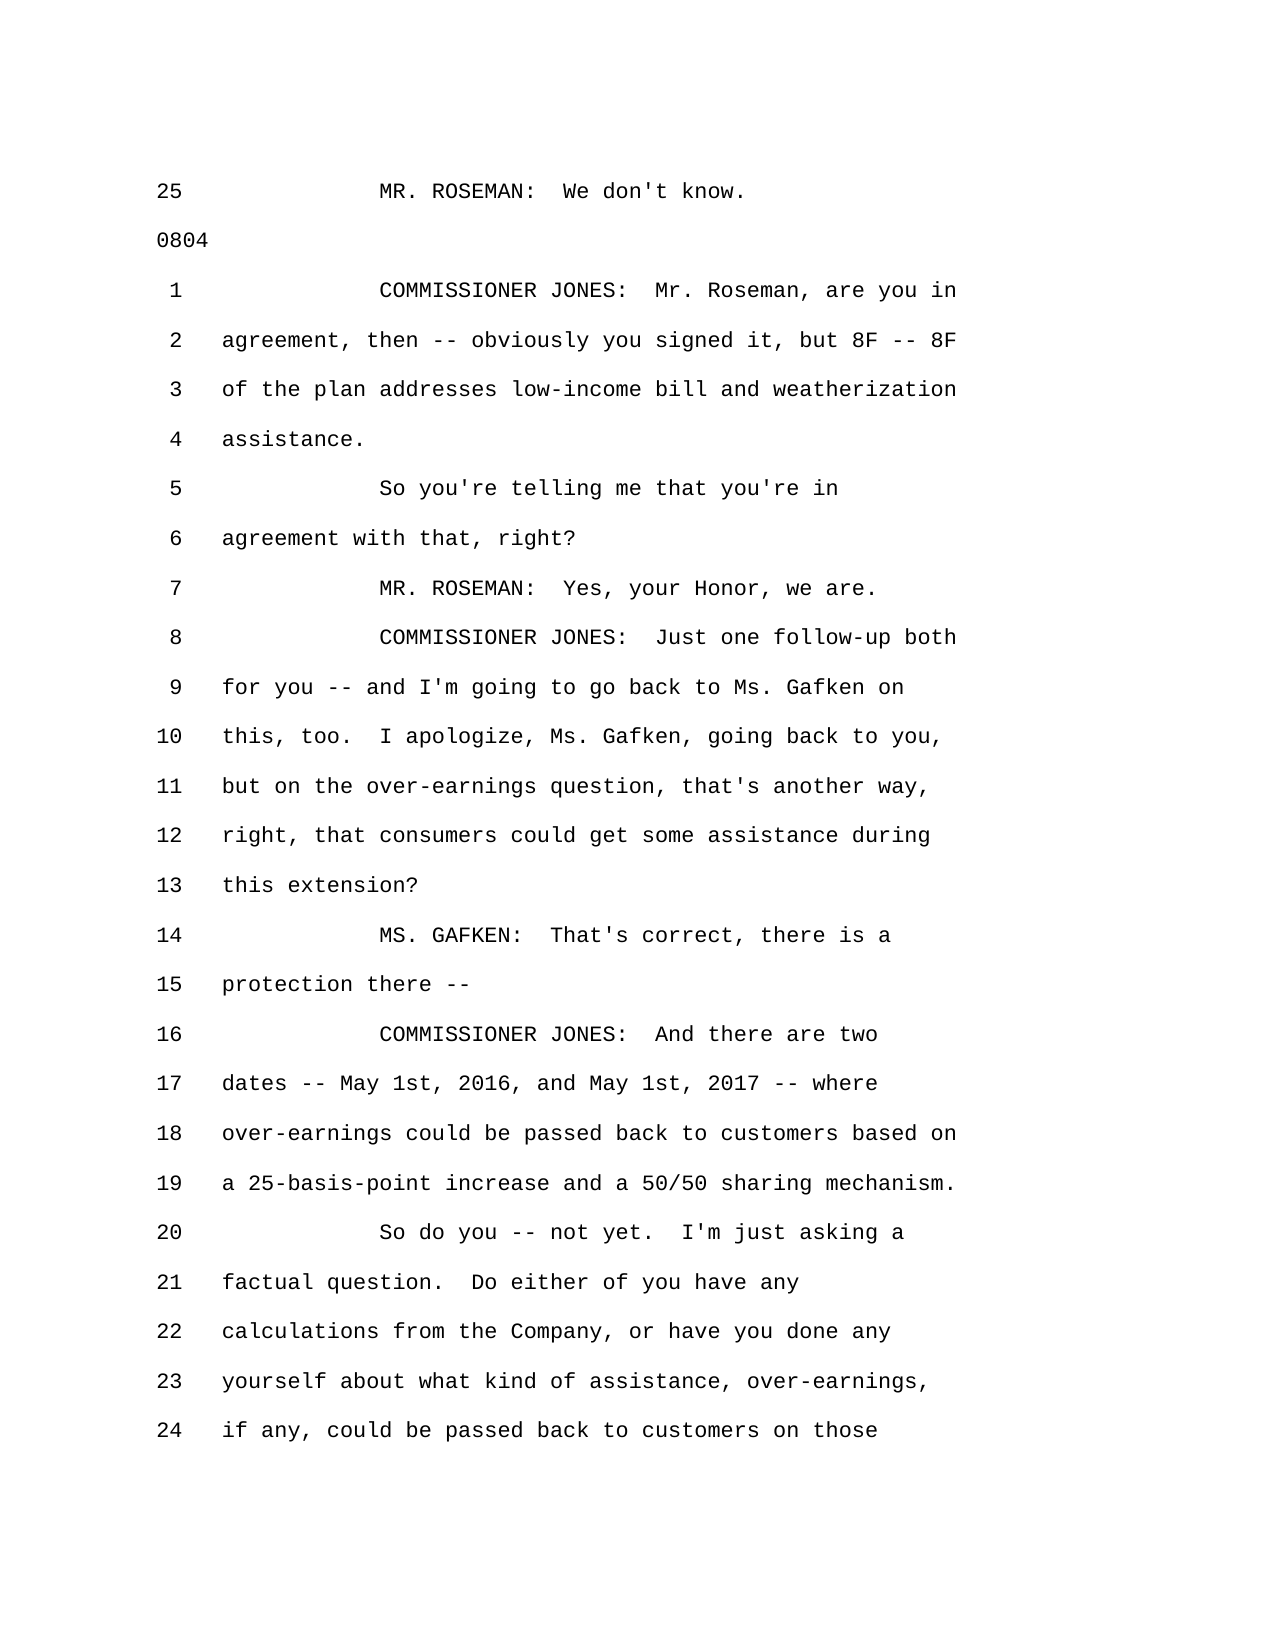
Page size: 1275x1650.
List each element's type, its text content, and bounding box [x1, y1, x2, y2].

text 9 for you -- and I'm going to go back to Ms. Gafken on [156, 676, 1119, 701]
text 14 MS. GAFKEN: That's correct, there is a [156, 924, 1119, 948]
text 6 agreement with that, right? [156, 527, 1119, 552]
text 21 factual question. Do either of you have any [156, 1271, 1119, 1296]
text 13 this extension? [156, 874, 1119, 899]
text 5 So you're telling me that you're in [156, 477, 1119, 502]
text 2 agreement, then -- obviously you signed it, but 8F -- 8F [156, 329, 1119, 353]
text 11 but on the over-earnings question, that's another way, [156, 775, 1119, 800]
text 18 over-earnings could be passed back to customers based on [156, 1122, 1119, 1147]
text 20 So do you -- not yet. I'm just asking a [156, 1221, 1119, 1246]
text 0804 [156, 229, 1119, 254]
text 19 a 25-basis-point increase and a 50/50 sharing mechanism. [156, 1172, 1119, 1196]
text 1 COMMISSIONER JONES: Mr. Roseman, are you in [156, 279, 1119, 304]
text 12 right, that consumers could get some assistance during [156, 824, 1119, 849]
text 23 yourself about what kind of assistance, over-earnings, [156, 1370, 1119, 1395]
text 22 calculations from the Company, or have you done any [156, 1320, 1119, 1345]
text 3 of the plan addresses low-income bill and weatherization [156, 378, 1119, 403]
text 8 COMMISSIONER JONES: Just one follow-up both [156, 626, 1119, 651]
text 16 COMMISSIONER JONES: And there are two [156, 1023, 1119, 1048]
text 10 this, too. I apologize, Ms. Gafken, going back to you, [156, 725, 1119, 750]
text 25 MR. ROSEMAN: We don't know. [156, 180, 1119, 205]
text 15 protection there -- [156, 973, 1119, 998]
text 4 assistance. [156, 428, 1119, 453]
text 24 if any, could be passed back to customers on those [156, 1419, 1119, 1444]
text 7 MR. ROSEMAN: Yes, your Honor, we are. [156, 577, 1119, 601]
text 17 dates -- May 1st, 2016, and May 1st, 2017 -- where [156, 1072, 1119, 1097]
